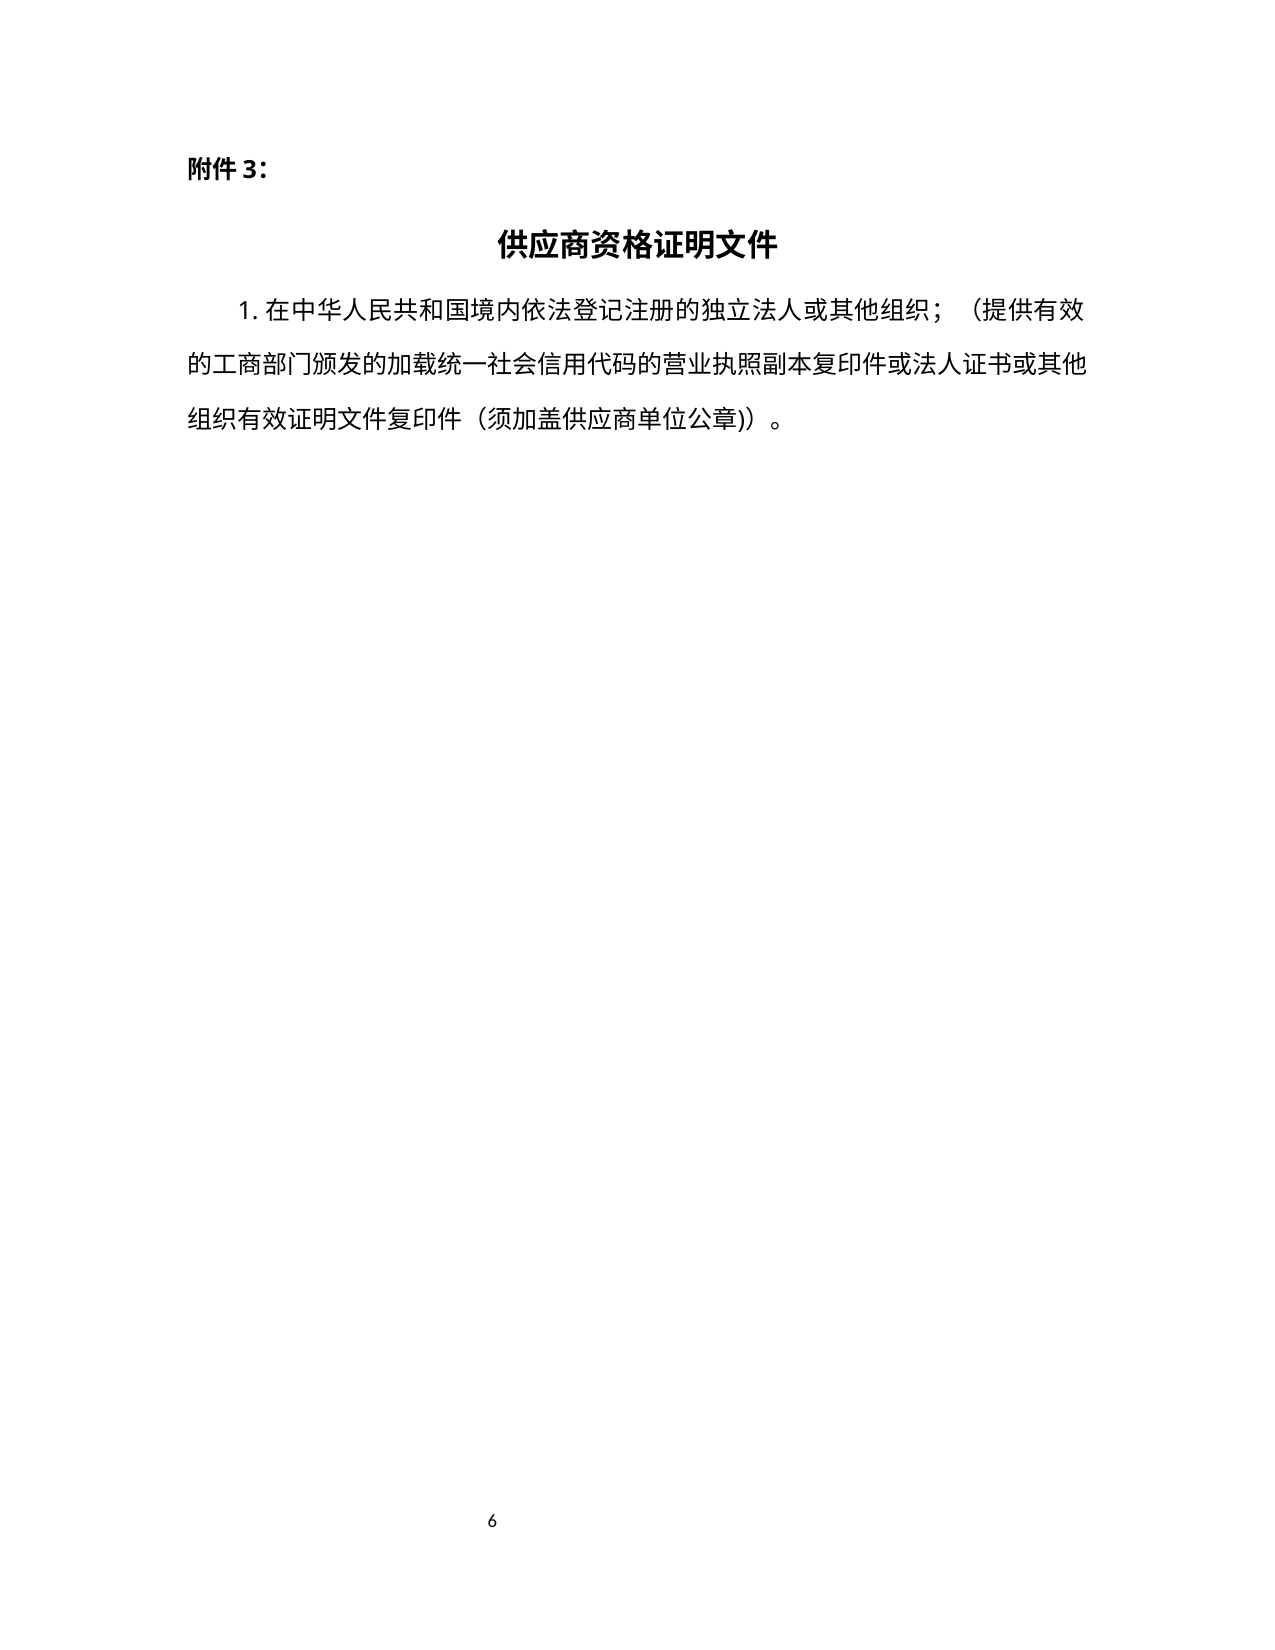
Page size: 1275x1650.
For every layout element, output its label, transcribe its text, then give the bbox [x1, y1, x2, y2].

text 1. 在中华人民共和国境内依法登记注册的独立法人或其他组织；（提供有效的工商部门颁发的加载统一社会信用代码的营业执照副本复印件或法人证书或其他组织有效证明文件复印件（须加盖供应商单位公章)）。 [187, 291, 1087, 436]
text 供应商资格证明文件 [187, 220, 1087, 266]
text 附件3： [187, 150, 1087, 186]
